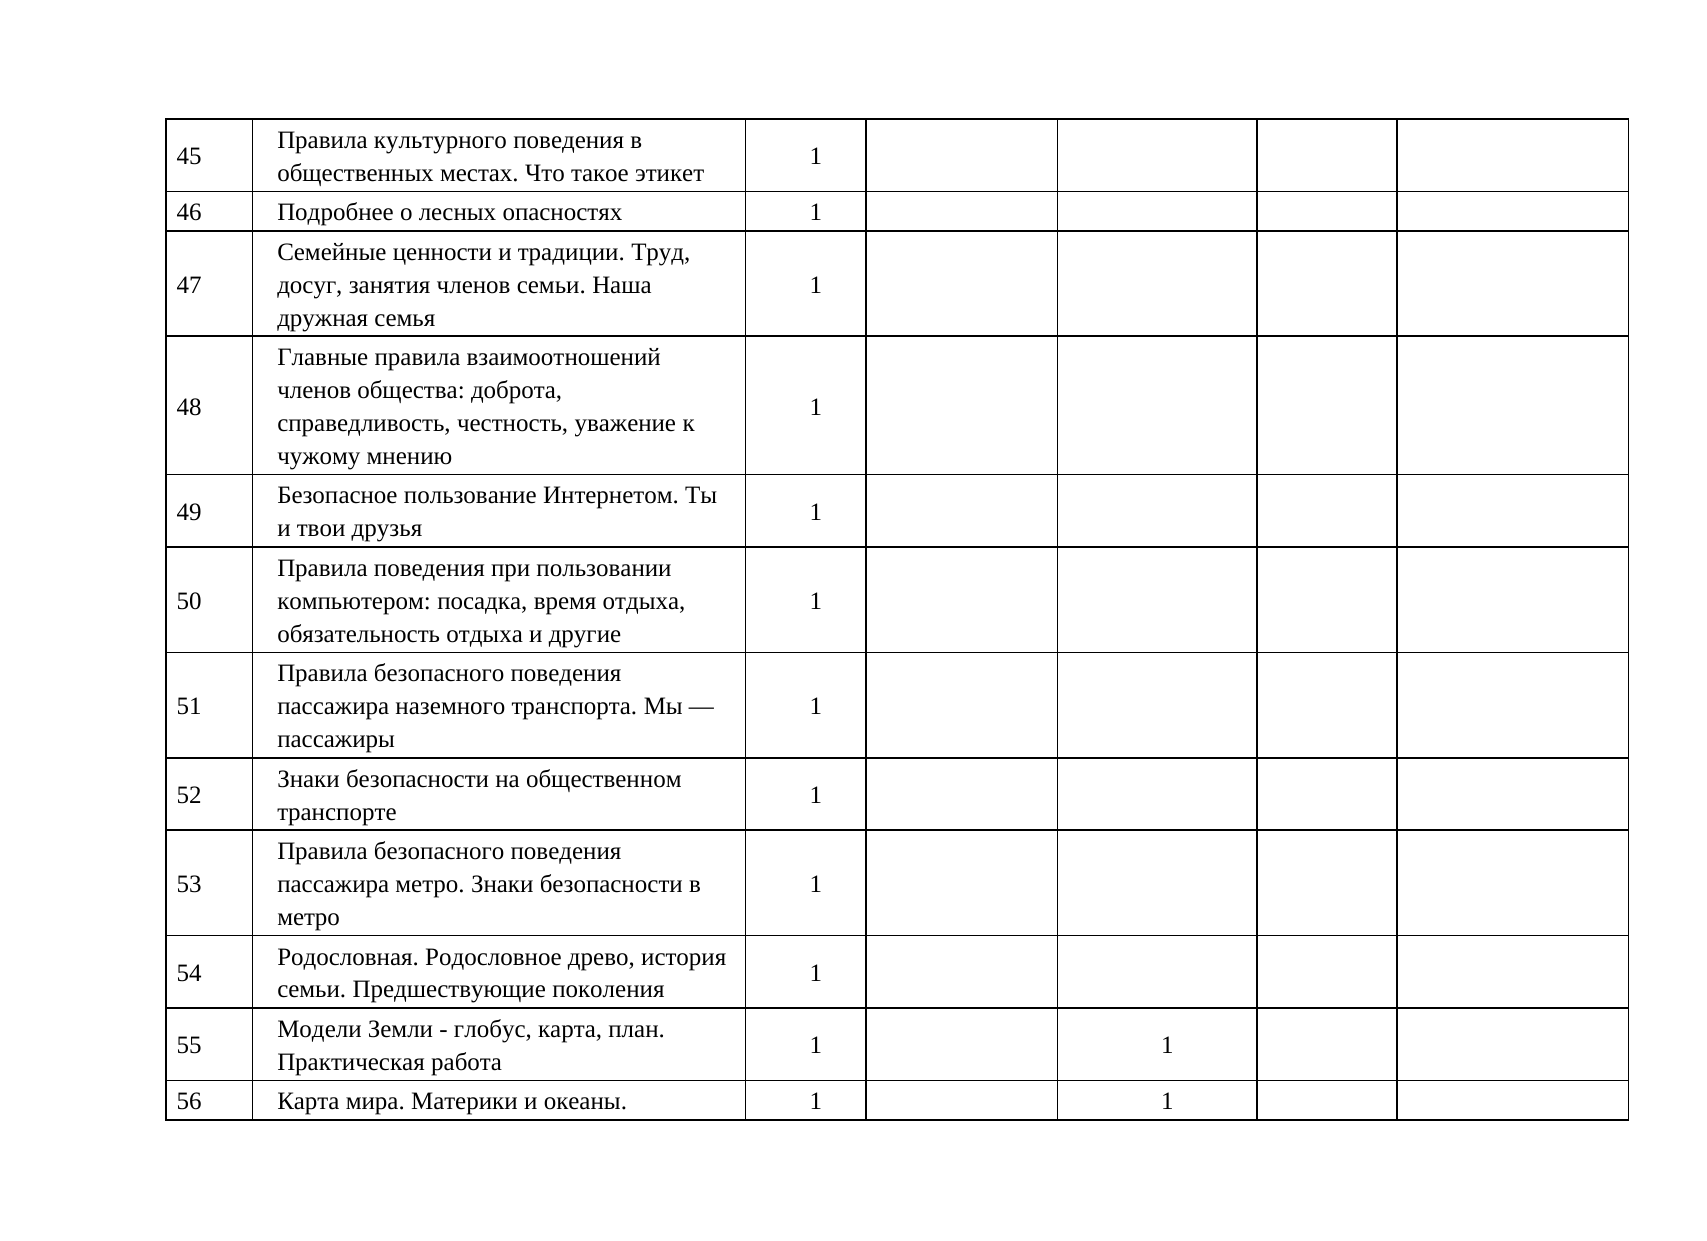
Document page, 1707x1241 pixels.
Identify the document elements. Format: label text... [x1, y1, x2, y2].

table_cell [1398, 1009, 1628, 1079]
table_cell 1 [746, 936, 865, 1007]
table_cell 52 [167, 759, 252, 829]
table_cell [1398, 1081, 1628, 1119]
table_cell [253, 1081, 745, 1119]
table_cell [867, 192, 1057, 230]
table_cell 1 [1058, 1009, 1256, 1079]
table_cell [1398, 337, 1628, 474]
table_cell [1398, 120, 1628, 191]
table_cell [867, 475, 1057, 546]
table_cell [867, 337, 1057, 474]
table_cell [1058, 475, 1256, 546]
table_cell [867, 120, 1057, 191]
table_cell [1258, 653, 1396, 757]
table_cell 1 [746, 653, 865, 757]
table_cell Правила поведения при пользовании компьютером: посадка, время отдыха, обязательность отдыха и другие [253, 548, 745, 652]
table_cell 1 [1058, 1081, 1256, 1119]
table_cell [867, 759, 1057, 829]
table_cell [1058, 936, 1256, 1007]
table_cell 56 [167, 1081, 252, 1119]
table_cell 51 [167, 653, 252, 757]
table_cell [1398, 548, 1628, 652]
table_cell 1 [746, 120, 865, 191]
table_cell [1258, 1009, 1396, 1079]
table_cell 53 [167, 831, 252, 935]
table_cell [867, 1081, 1057, 1119]
table_cell [1258, 475, 1396, 546]
table_cell [1398, 653, 1628, 757]
table_cell [1258, 831, 1396, 935]
table_cell [1398, 831, 1628, 935]
table_cell [867, 831, 1057, 935]
table_cell 46 [167, 192, 252, 230]
table_cell [1258, 1081, 1396, 1119]
table_cell Подробнее о лесных опасностях [253, 192, 745, 230]
table_cell [1058, 192, 1256, 230]
table_cell [867, 653, 1057, 757]
table_cell 1 [746, 337, 865, 474]
table_cell [1258, 337, 1396, 474]
table_cell Безопасное пользование Интернетом. Ты и твои друзья [253, 475, 745, 546]
table_cell [1398, 232, 1628, 335]
table_cell Родословная. Родословное древо, история семьи. Предшествующие поколения [253, 936, 745, 1007]
table_cell 47 [167, 232, 252, 335]
table_cell [1058, 232, 1256, 335]
table_cell Правила культурного поведения в общественных местах. Что такое этикет [253, 120, 745, 191]
table_cell 1 [746, 192, 865, 230]
table_cell [1398, 475, 1628, 546]
table_cell [1058, 337, 1256, 474]
table_cell 1 [746, 759, 865, 829]
table_cell 1 [746, 548, 865, 652]
table_cell [867, 936, 1057, 1007]
table_cell [1258, 232, 1396, 335]
table_cell 55 [167, 1009, 252, 1079]
table_cell 1 [746, 1081, 865, 1119]
table_cell [867, 1009, 1057, 1079]
table_cell 50 [167, 548, 252, 652]
table_cell [1258, 192, 1396, 230]
table_cell [1258, 936, 1396, 1007]
table_cell [1258, 548, 1396, 652]
table_cell 45 [167, 120, 252, 191]
table_cell [1058, 653, 1256, 757]
table_cell Знаки безопасности на общественном транспорте [253, 759, 745, 829]
table_cell [1258, 759, 1396, 829]
table_cell [1398, 192, 1628, 230]
table_cell 1 [746, 232, 865, 335]
table_cell [1058, 831, 1256, 935]
table_cell Семейные ценности и традиции. Труд, досуг, занятия членов семьи. Наша дружная семья [253, 232, 745, 335]
table_cell Главные правила взаимоотношений членов общества: доброта, справедливость, честность, уважение к чужому мнению [253, 337, 745, 474]
table_cell [867, 548, 1057, 652]
table_cell [1058, 548, 1256, 652]
table_cell 49 [167, 475, 252, 546]
table_cell Правила безопасного поведения пассажира метро. Знаки безопасности в метро [253, 831, 745, 935]
table_cell [1398, 936, 1628, 1007]
table_cell 1 [746, 475, 865, 546]
table_cell 1 [746, 831, 865, 935]
table_cell Правила безопасного поведения пассажира наземного транспорта. Мы — пассажиры [253, 653, 745, 757]
table_cell [867, 232, 1057, 335]
table_cell Модели Земли - глобус, карта, план. Практическая работа [253, 1009, 745, 1079]
table_cell 48 [167, 337, 252, 474]
table_cell 54 [167, 936, 252, 1007]
table_cell 1 [746, 1009, 865, 1079]
table_cell [1058, 759, 1256, 829]
table_cell [1398, 759, 1628, 829]
table_cell [1258, 120, 1396, 191]
table_cell [1058, 120, 1256, 191]
